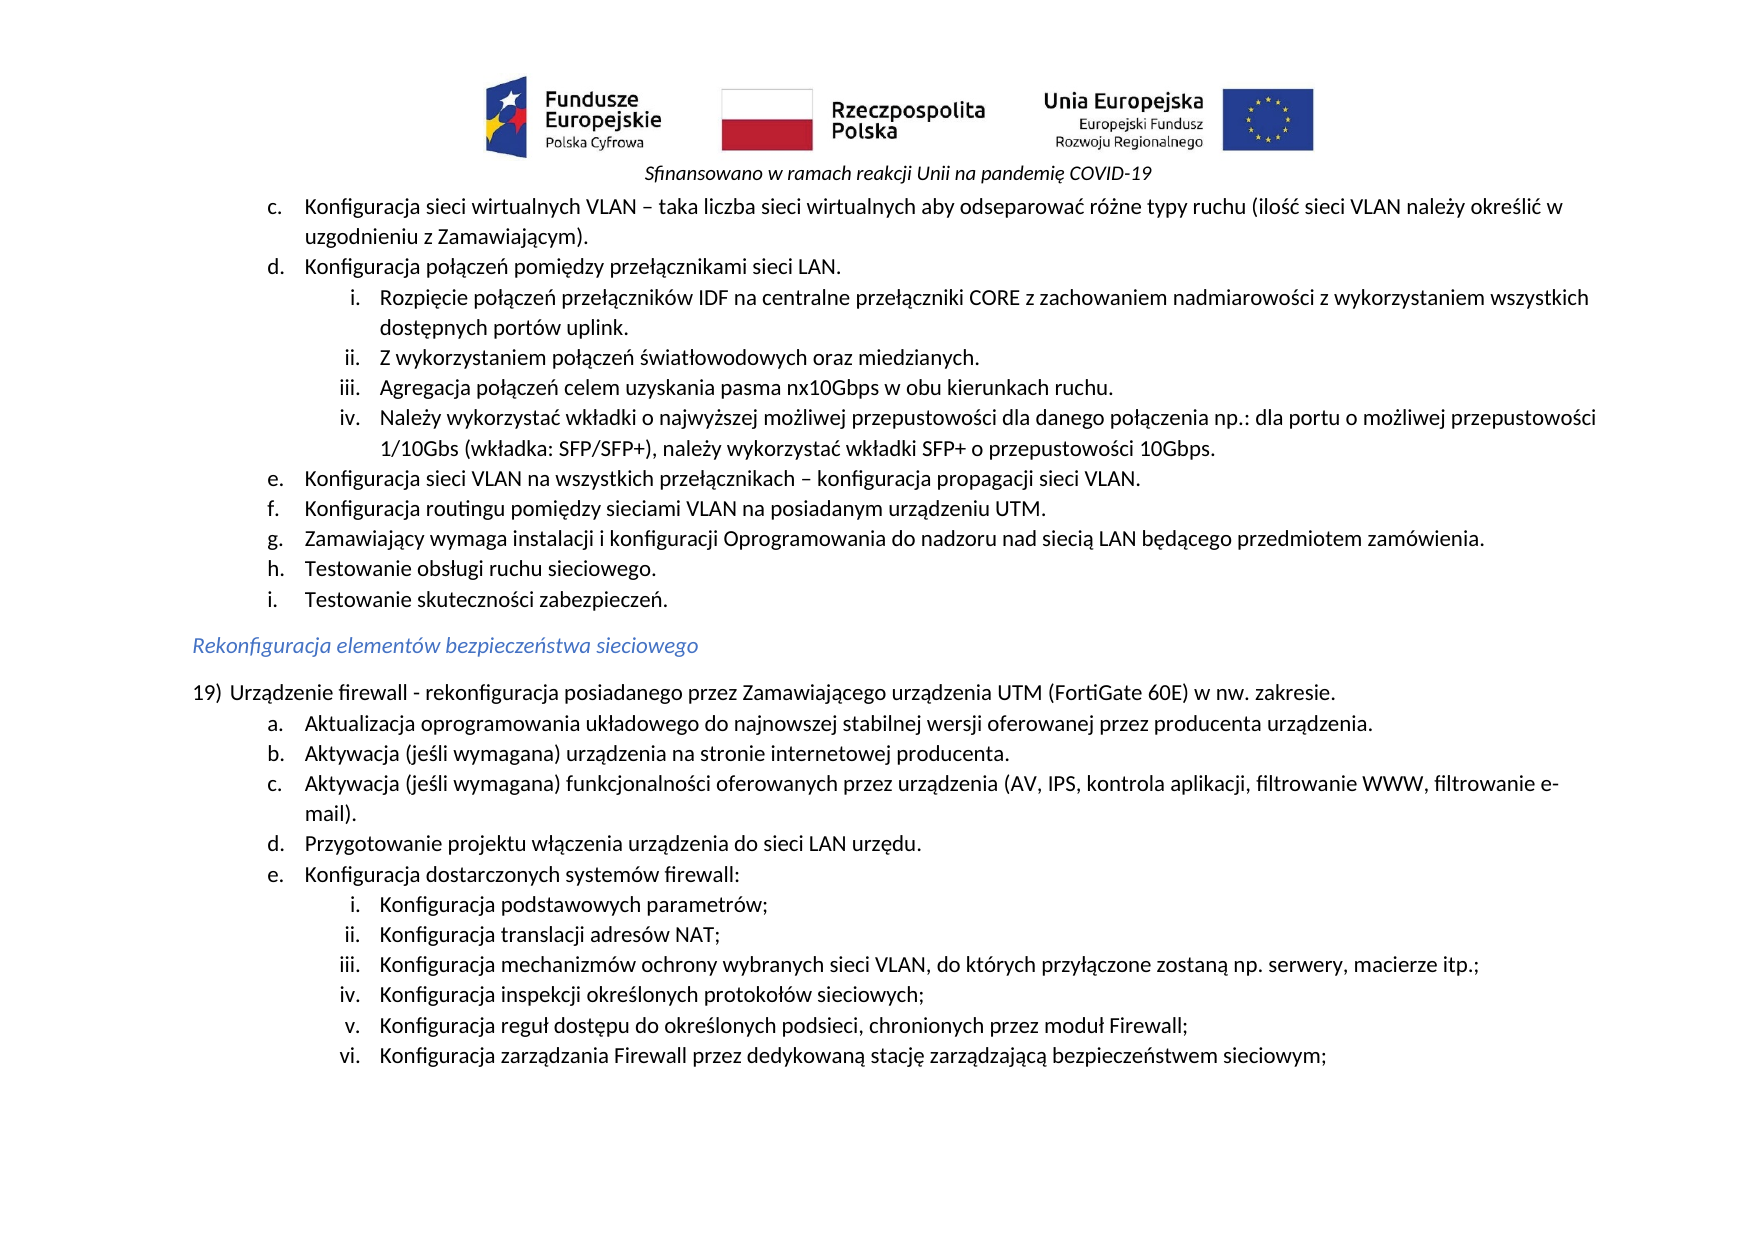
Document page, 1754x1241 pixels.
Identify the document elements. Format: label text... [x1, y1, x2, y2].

list Testowanie skuteczności zabezpieczeń. [267, 585, 1606, 613]
list Konfiguracja podstawowych parametrów; [361, 890, 1606, 918]
list Konfiguracja translacji adresów NAT; [361, 920, 1606, 948]
text Rekonfiguracja elementów bezpieczeństwa sieciowego [192, 632, 1606, 659]
list Rozpięcie połączeń przełączników IDF na centralne przełączniki CORE z zachowaniem nadmiarowości z wykorzystaniem wszystkich dostępnych portów uplink. [361, 283, 1606, 341]
list Testowanie obsługi ruchu sieciowego. [267, 554, 1606, 582]
list Konfiguracja routingu pomiędzy sieciami VLAN na posiadanym urządzeniu UTM. [267, 494, 1606, 522]
list Konfiguracja inspekcji określonych protokołów sieciowych; [361, 981, 1606, 1008]
list Aktywacja (jeśli wymagana) urządzenia na stronie internetowej producenta. [267, 739, 1606, 767]
list Konfiguracja reguł dostępu do określonych podsieci, chronionych przez moduł Firewall; [361, 1011, 1606, 1039]
list Należy wykorzystać wkładki o najwyższej możliwej przepustowości dla danego połączenia np.: dla portu o możliwej przepustowości 1/10Gbs (wkładka: SFP/SFP+), należy wykorzystać wkładki SFP+ o przepustowości 10Gbps. [361, 403, 1606, 462]
list Aktualizacja oprogramowania układowego do najnowszej stabilnej wersji oferowanej przez producenta urządzenia. [267, 709, 1606, 737]
list Urządzenie firewall - rekonfiguracja posiadanego przez Zamawiającego urządzenia UTM (FortiGate 60E) w nw. zakresie. [192, 678, 1606, 706]
list Aktywacja (jeśli wymagana) funkcjonalności oferowanych przez urządzenia (AV, IPS, kontrola aplikacji, filtrowanie WWW, filtrowanie e-mail). [267, 769, 1606, 827]
list Konfiguracja połączeń pomiędzy przełącznikami sieci LAN. [267, 252, 1606, 280]
list Agregacja połączeń celem uzyskania pasma nx10Gbps w obu kierunkach ruchu. [361, 373, 1606, 401]
list Z wykorzystaniem połączeń światłowodowych oraz miedzianych. [361, 343, 1606, 371]
list Konfiguracja sieci wirtualnych VLAN – taka liczba sieci wirtualnych aby odseparować różne typy ruchu (ilość sieci VLAN należy określić w uzgodnieniu z Zamawiającym). [267, 192, 1606, 250]
picture [483, 73, 1316, 161]
list Zamawiający wymaga instalacji i konfiguracji Oprogramowania do nadzoru nad siecią LAN będącego przedmiotem zamówienia. [267, 524, 1606, 552]
list Konfiguracja mechanizmów ochrony wybranych sieci VLAN, do których przyłączone zostaną np. serwery, macierze itp.; [361, 950, 1606, 978]
list Przygotowanie projektu włączenia urządzenia do sieci LAN urzędu. [267, 829, 1606, 857]
list Konfiguracja dostarczonych systemów firewall: [267, 860, 1606, 888]
list Konfiguracja sieci VLAN na wszystkich przełącznikach – konfiguracja propagacji sieci VLAN. [267, 464, 1606, 492]
list Konfiguracja zarządzania Firewall przez dedykowaną stację zarządzającą bezpieczeństwem sieciowym; [361, 1041, 1606, 1069]
